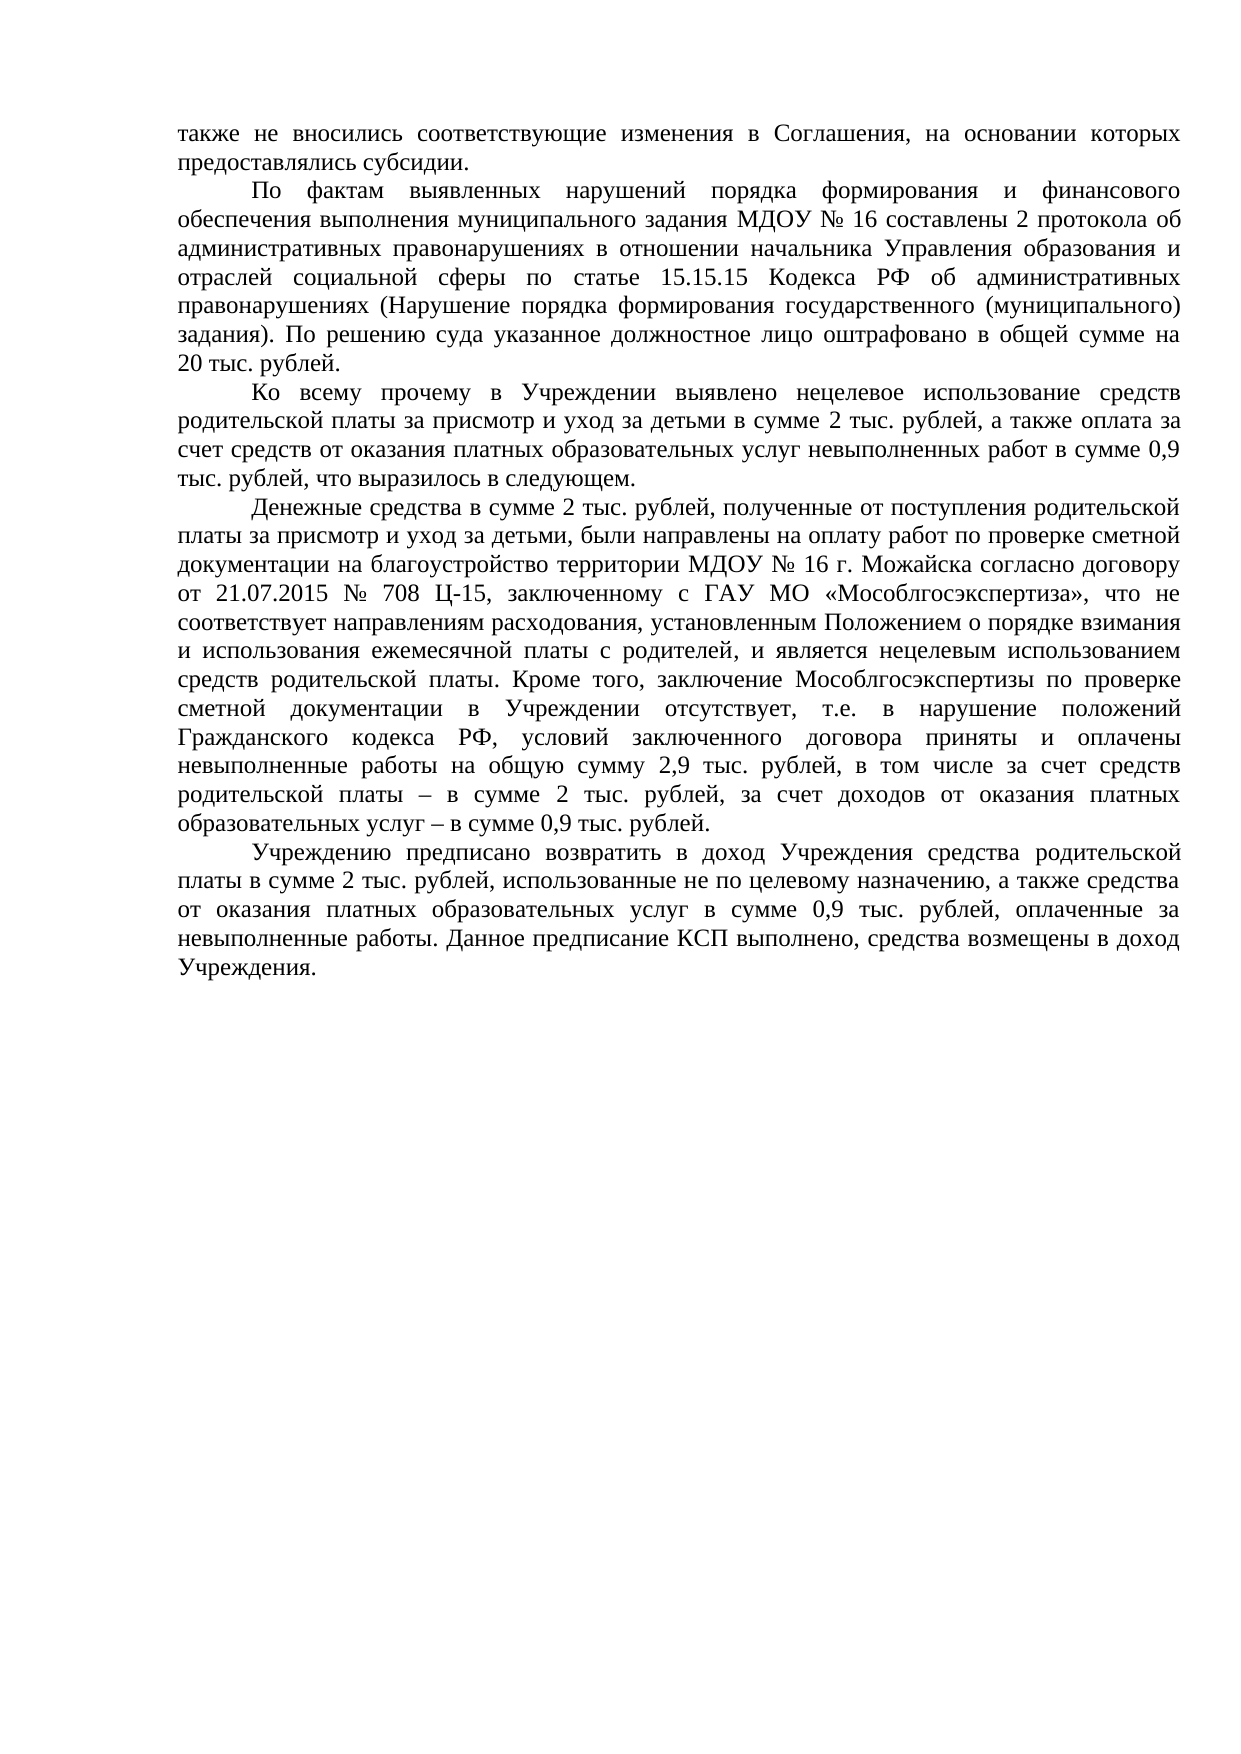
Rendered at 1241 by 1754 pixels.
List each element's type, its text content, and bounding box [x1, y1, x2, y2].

text По фактам выявленных нарушений порядка формирования и финансового обеспечения выполнения муниципального задания МДОУ № 16 составлены 2 протокола об административных правонарушениях в отношении начальника Управления образования и отраслей социальной сферы по статье 15.15.15 Кодекса РФ об административных правонарушениях (Нарушение порядка формирования государственного (муниципального) задания). По решению суда указанное должностное лицо оштрафовано в общей сумме на 20 тыс. рублей. [177, 176, 1181, 377]
text Денежные средства в сумме 2 тыс. рублей, полученные от поступления родительской платы за присмотр и уход за детьми, были направлены на оплату работ по проверке сметной документации на благоустройство территории МДОУ № 16 г. Можайска согласно договору от 21.07.2015 № 708 Ц-15, заключенному с ГАУ МО «Мособлгосэкспертиза», что не соответствует направлениям расходования, установленным Положением о порядке взимания и использования ежемесячной платы с родителей, и является нецелевым использованием средств родительской платы. Кроме того, заключение Мособлгосэкспертизы по проверке сметной документации в Учреждении отсутствует, т.е. в нарушение положений Гражданского кодекса РФ, условий заключенного договора приняты и оплачены невыполненные работы на общую сумму 2,9 тыс. рублей, в том числе за счет средств родительской платы – в сумме 2 тыс. рублей, за счет доходов от оказания платных образовательных услуг – в сумме 0,9 тыс. рублей. [177, 492, 1181, 837]
text Ко всему прочему в Учреждении выявлено нецелевое использование средств родительской платы за присмотр и уход за детьми в сумме 2 тыс. рублей, а также оплата за счет средств от оказания платных образовательных услуг невыполненных работ в сумме 0,9 тыс. рублей, что выразилось в следующем. [177, 377, 1181, 492]
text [177, 118, 1181, 176]
text Учреждению предписано возвратить в доход Учреждения средства родительской платы в сумме 2 тыс. рублей, использованные не по целевому назначению, а также средства от оказания платных образовательных услуг в сумме 0,9 тыс. рублей, оплаченные за невыполненные работы. Данное предписание КСП выполнено, средства возмещены в доход Учреждения. [177, 837, 1181, 981]
